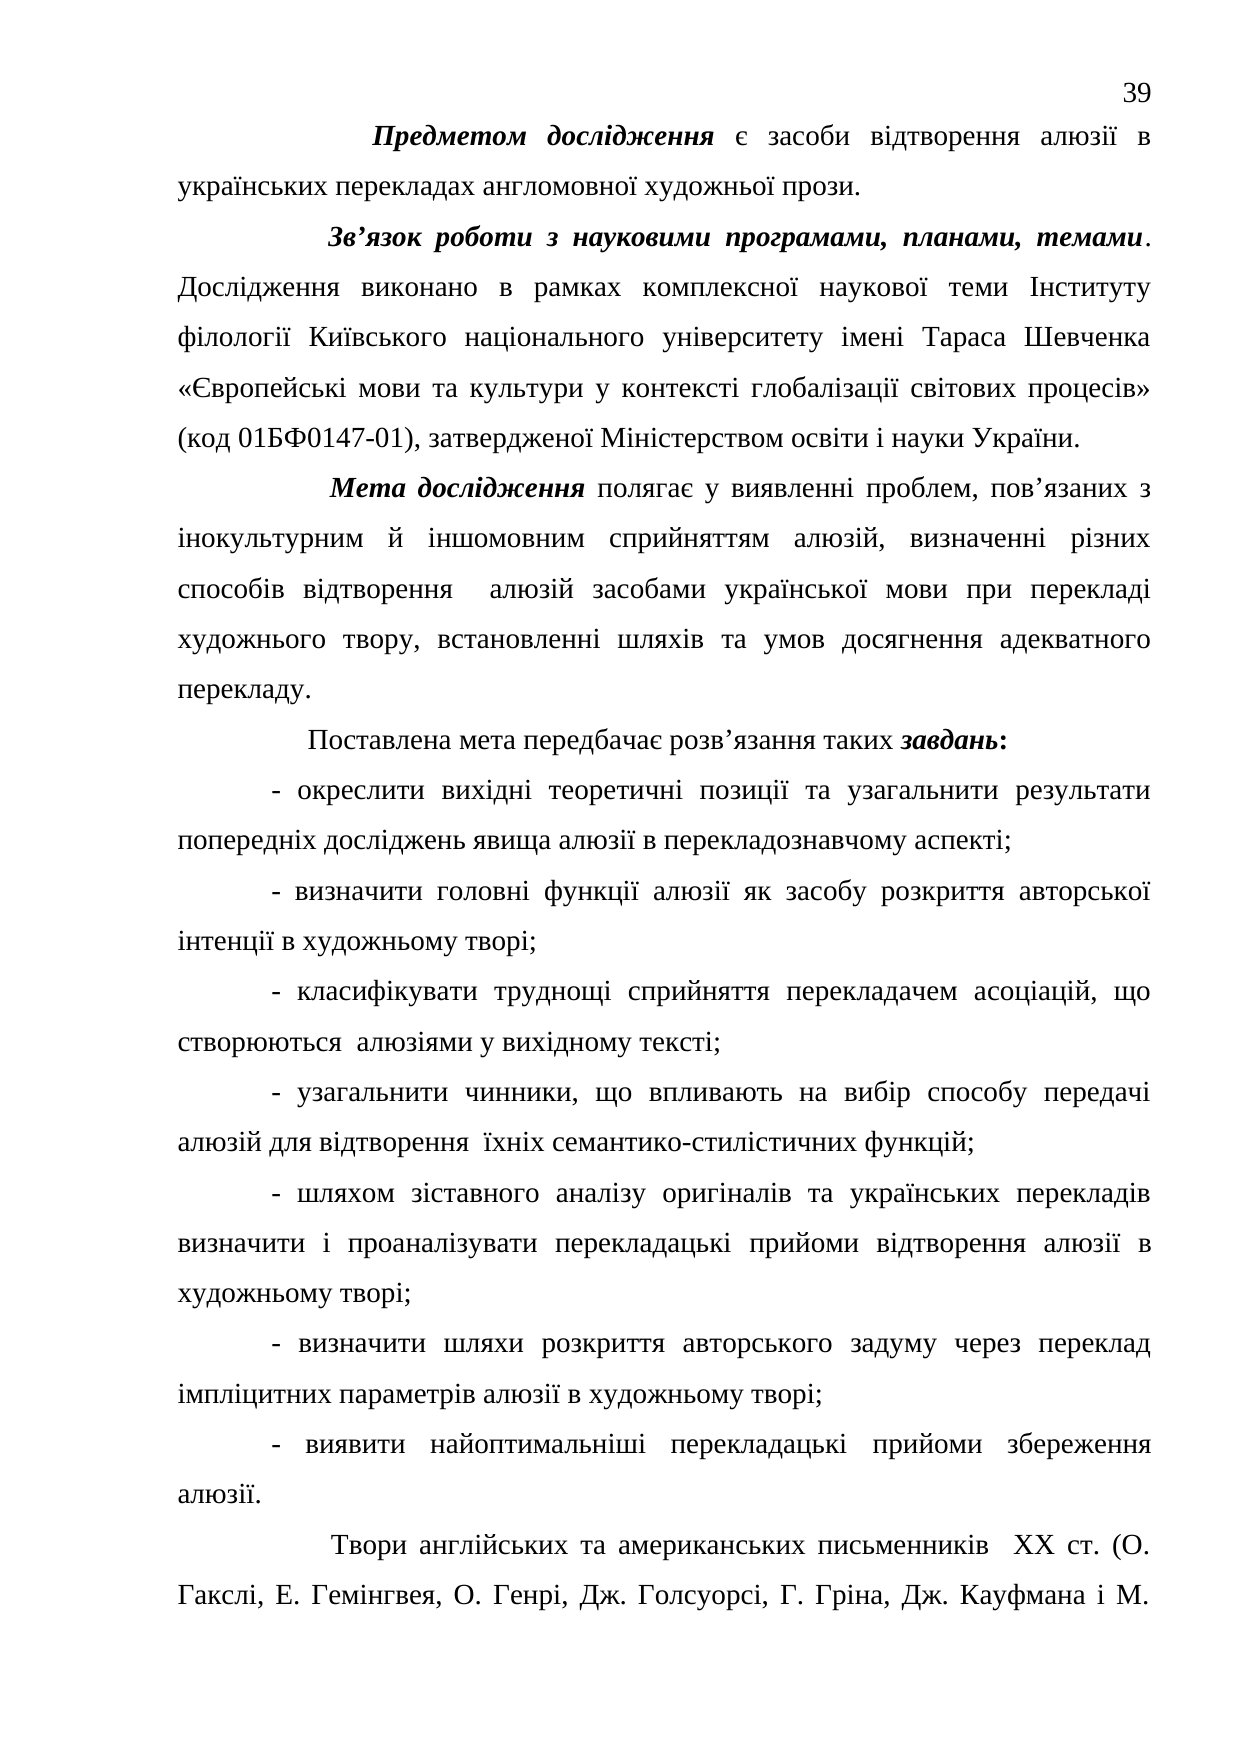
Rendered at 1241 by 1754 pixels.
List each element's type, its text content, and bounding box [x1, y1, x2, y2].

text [177, 1527, 1152, 1611]
text Зв’язок роботи з науковими програмами, планами, темами. Дослідження виконано в рамках комплексної наукової теми Інституту філології Київського національного університету імені Тараса Шевченка «Європейські мови та культури у контексті глобалізації світових процесів» (код 01БФ0147-01), затвердженої Міністерством освіти і науки України. [177, 219, 1152, 453]
text Предметом дослідження є засоби відтворення алюзії в українських перекладах англомовної художньої прози. [177, 118, 1152, 202]
text - визначити шляхи розкриття авторського задуму через переклад імпліцитних параметрів алюзії в художньому творі; [177, 1326, 1152, 1409]
text - шляхом зіставного аналізу оригіналів та українських перекладів визначити і проаналізувати перекладацькі прийоми відтворення алюзії в художньому творі; [177, 1175, 1152, 1309]
text - виявити найоптимальніші перекладацькі прийоми збереження алюзії. [177, 1426, 1152, 1510]
text - узагальнити чинники, що впливають на вибір способу передачі алюзій для відтворення їхніх семантико-стилістичних функцій; [177, 1074, 1152, 1158]
text Поставлена мета передбачає розв’язання таких завдань: [177, 722, 1152, 755]
text - окреслити вихідні теоретичні позиції та узагальнити результати попередніх досліджень явища алюзії в перекладознавчому аспекті; [177, 772, 1152, 856]
text - класифікувати труднощі сприйняття перекладачем асоціацій, що створюються алюзіями у вихідному тексті; [177, 973, 1152, 1057]
text - визначити головні функції алюзії як засобу розкриття авторської інтенції в художньому творі; [177, 873, 1152, 957]
text Мета дослідження полягає у виявленні проблем, пов’язаних з інокультурним й іншомовним сприйняттям алюзій, визначенні різних способів відтворення алюзій засобами української мови при перекладі художнього твору, встановленні шляхів та умов досягнення адекватного перекладу. [177, 470, 1152, 705]
